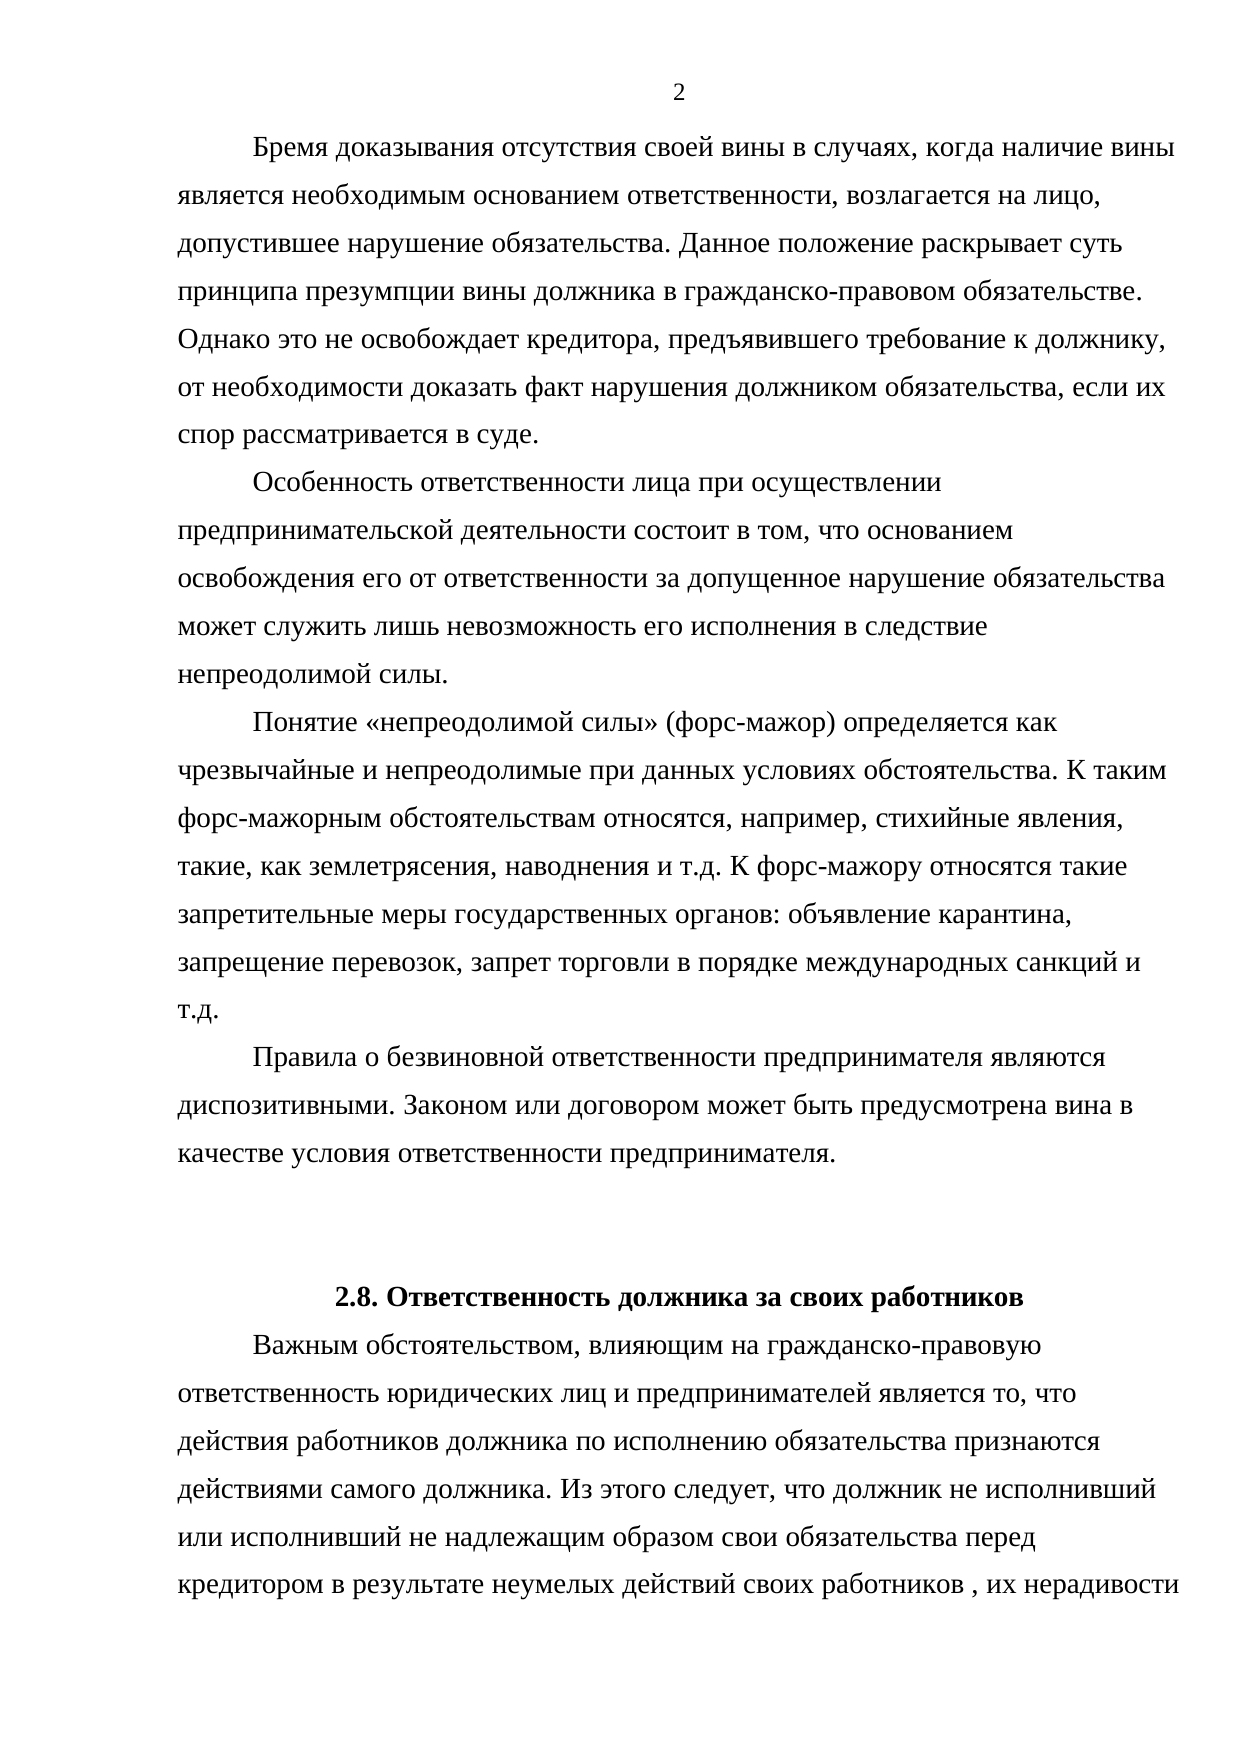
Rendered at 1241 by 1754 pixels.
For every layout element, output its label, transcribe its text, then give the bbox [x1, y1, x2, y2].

text Правила о безвиновной ответственности предпринимателя являются диспозитивными. Законом или договором может быть предусмотрена вина в качестве условия ответственности предпринимателя. [177, 1028, 1181, 1172]
text Особенность ответственности лица при осуществлении предпринимательской деятельности состоит в том, что основанием освобождения его от ответственности за допущенное нарушение обязательства может служить лишь невозможность его исполнения в следствие непреодолимой силы. [177, 453, 1181, 693]
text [177, 1316, 1181, 1603]
text Бремя доказывания отсутствия своей вины в случаях, когда наличие вины является необходимым основанием ответственности, возлагается на лицо, допустившее нарушение обязательства. Данное положение раскрывает суть принципа презумпции вины должника в гражданско-правовом обязательстве. Однако это не освобождает кредитора, предъявившего требование к должнику, от необходимости доказать факт нарушения должником обязательства, если их спор рассматривается в суде. [177, 118, 1181, 453]
text 2.8. Ответственность должника за своих работников [177, 1268, 1181, 1316]
text Понятие «непреодолимой силы» (форс-мажор) определяется как чрезвычайные и непреодолимые при данных условиях обстоятельства. К таким форс-мажорным обстоятельствам относятся, например, стихийные явления, такие, как землетрясения, наводнения и т.д. К форс-мажору относятся такие запретительные меры государственных органов: объявление карантина, запрещение перевозок, запрет торговли в порядке международных санкций и т.д. [177, 693, 1181, 1028]
